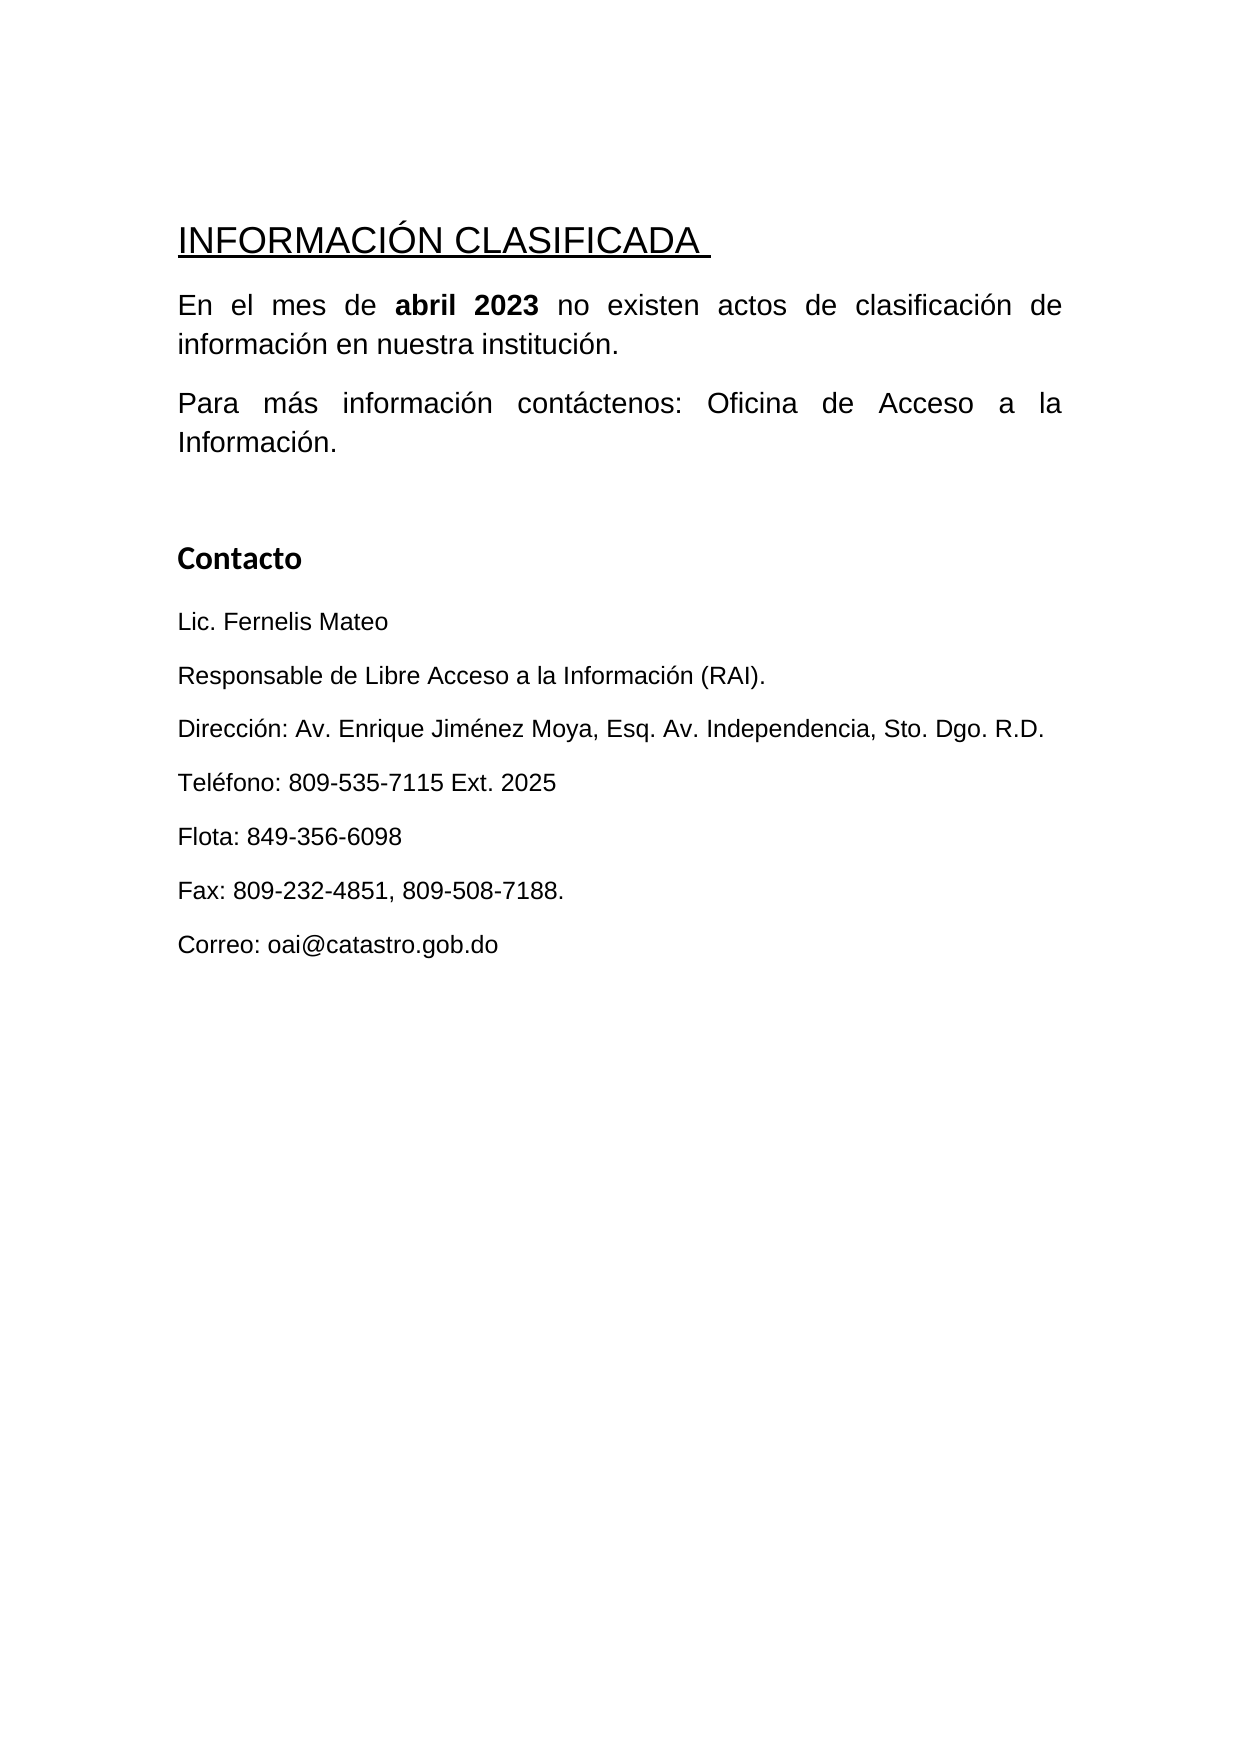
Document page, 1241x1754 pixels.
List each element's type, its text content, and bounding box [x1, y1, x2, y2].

text Teléfono: 809-535-7115 Ext. 2025 [177, 768, 1063, 797]
text Contacto [177, 537, 1063, 578]
text Dirección: Av. Enrique Jiménez Moya, Esq. Av. Independencia, Sto. Dgo. R.D. [177, 714, 1063, 743]
text INFORMACIÓN CLASIFICADA [177, 218, 1063, 261]
text Para más información contáctenos: Oficina de Acceso a la Información. [177, 386, 1063, 458]
text Fax: 809-232-4851, 809-508-7188. [177, 876, 1063, 905]
text En el mes de abril 2023 no existen actos de clasificación de información en nuestra institución. [177, 288, 1063, 361]
text Correo: oai@catastro.gob.do [177, 930, 1063, 959]
text Responsable de Libre Acceso a la Información (RAI). [177, 661, 1063, 689]
text Lic. Fernelis Mateo [177, 607, 1063, 636]
text Flota: 849-356-6098 [177, 822, 1063, 851]
